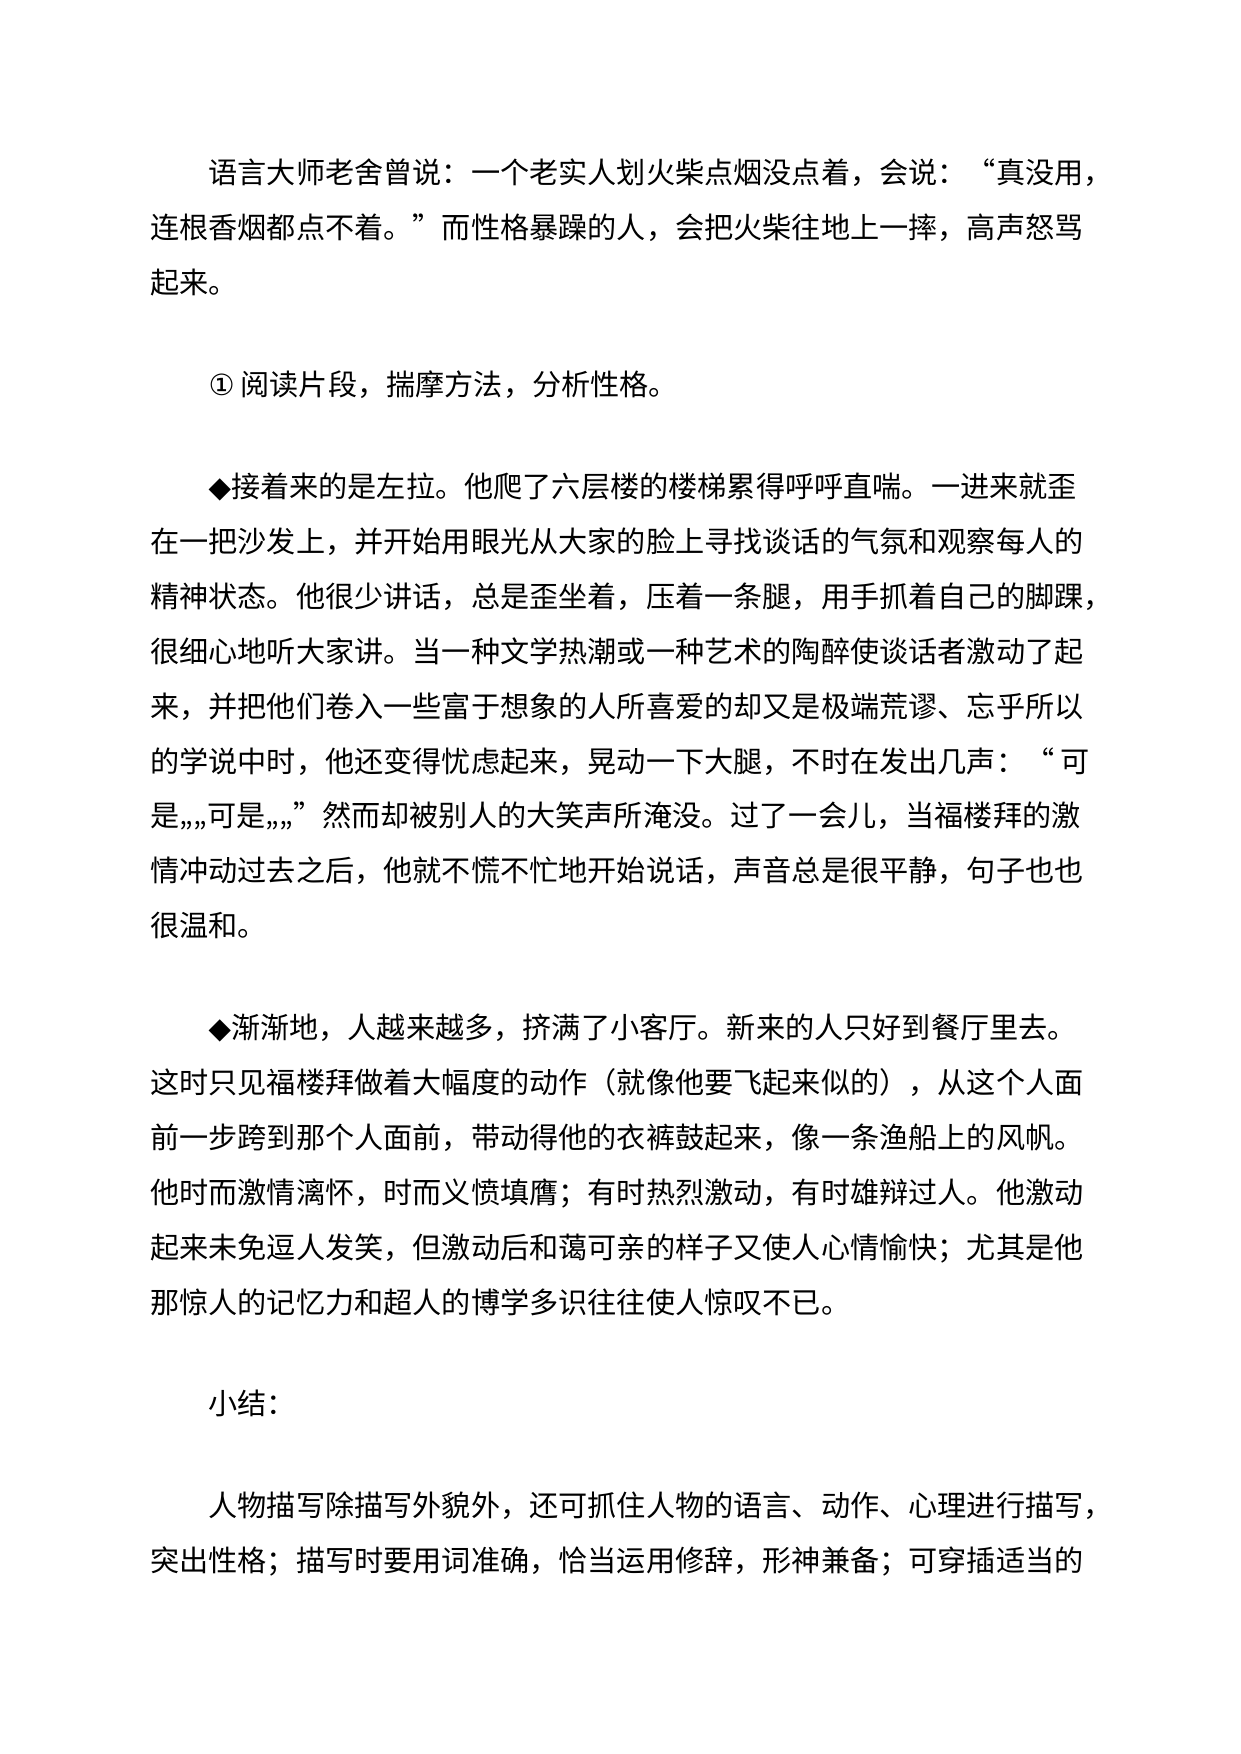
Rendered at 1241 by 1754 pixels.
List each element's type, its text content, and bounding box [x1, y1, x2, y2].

text ①阅读片段，揣摩方法，分析性格。 [150, 362, 1090, 404]
text ◆接着来的是左拉。他爬了六层楼的楼梯累得呼呼直喘。一进来就歪在一把沙发上，并开始用眼光从大家的脸上寻找谈话的气氛和观察每人的精神状态。他很少讲话，总是歪坐着，压着一条腿，用手抓着自己的脚踝，很细心地听大家讲。当一种文学热潮或一种艺术的陶醉使谈话者激动了起来，并把他们卷入一些富于想象的人所喜爱的却又是极端荒谬、忘乎所以的学说中时，他还变得忧虑起来，晃动一下大腿，不时在发出几声：“ 可是„„可是„„”然而却被别人的大笑声所淹没。过了一会儿，当福楼拜的激情冲动过去之后，他就不慌不忙地开始说话，声音总是很平静，句子也也很温和。 [150, 463, 1090, 945]
text 语言大师老舍曾说：一个老实人划火柴点烟没点着，会说：“真没用，连根香烟都点不着。”而性格暴躁的人，会把火柴往地上一摔，高声怒骂起来。 [150, 150, 1090, 302]
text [150, 1483, 1090, 1580]
text 小结： [150, 1381, 1090, 1423]
text ◆渐渐地，人越来越多，挤满了小客厅。新来的人只好到餐厅里去。这时只见福楼拜做着大幅度的动作（就像他要飞起来似的），从这个人面前一步跨到那个人面前，带动得他的衣裤鼓起来，像一条渔船上的风帆。他时而激情漓怀，时而义愤填膺；有时热烈激动，有时雄辩过人。他激动起来未免逗人发笑，但激动后和蔼可亲的样子又使人心情愉快；尤其是他那惊人的记忆力和超人的博学多识往往使人惊叹不已。 [150, 1004, 1090, 1321]
